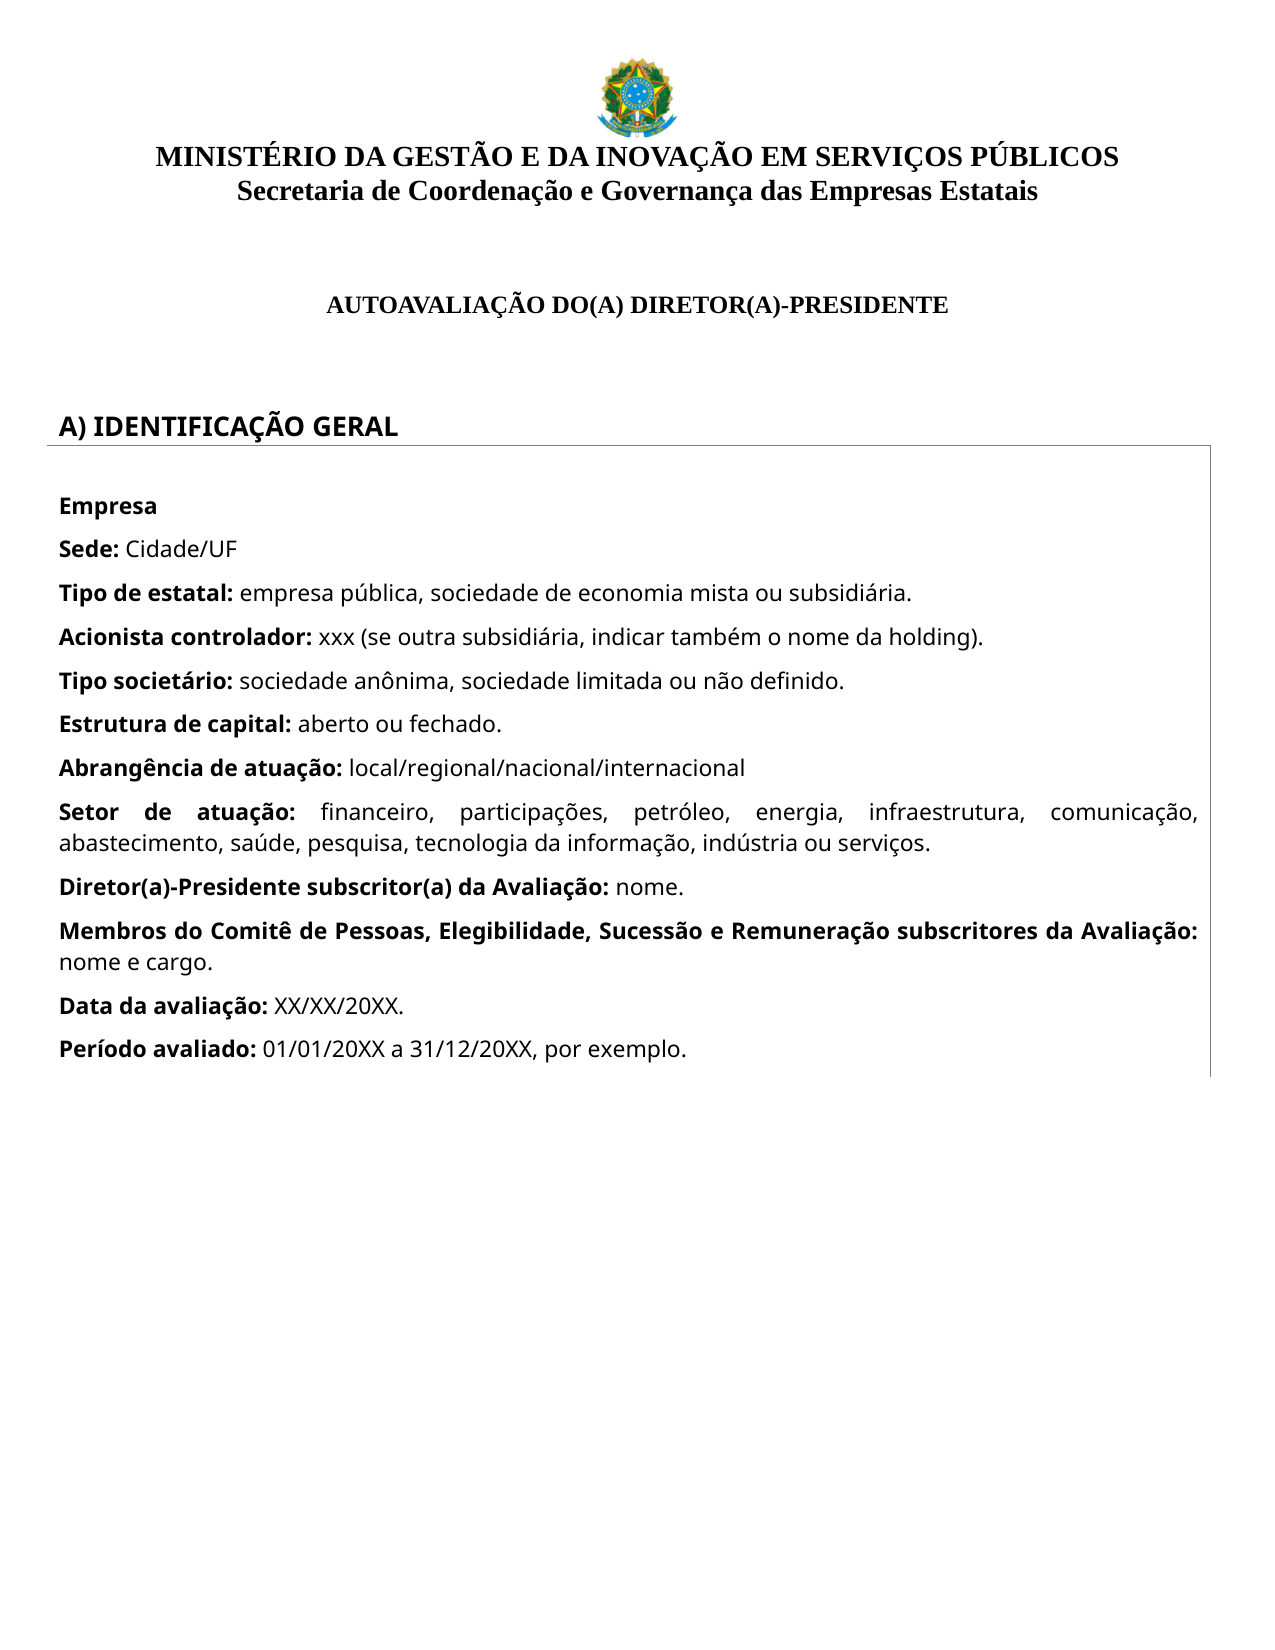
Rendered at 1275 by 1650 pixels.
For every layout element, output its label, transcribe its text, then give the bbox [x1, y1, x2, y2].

table_cell Empresa [47, 446, 1210, 533]
text AUTOAVALIAÇÃO DO(A) DIRETOR(A)-PRESIDENTE [47, 291, 1228, 319]
table_cell Tipo de estatal: empresa pública, sociedade de economia mista ou subsidiária. [47, 577, 1210, 621]
table_cell Estrutura de capital: aberto ou fechado. [47, 708, 1210, 752]
table_cell Período avaliado: 01/01/20XX a 31/12/20XX, por exemplo. [47, 1033, 1210, 1077]
table_cell Membros do Comitê de Pessoas, Elegibilidade, Sucessão e Remuneração subscritores da Avaliação: nome e cargo. [47, 915, 1210, 989]
table_cell Sede: Cidade/UF [47, 533, 1210, 577]
table_cell Diretor(a)-Presidente subscritor(a) da Avaliação: nome. [47, 871, 1210, 914]
picture [593, 58, 682, 140]
table_cell Acionista controlador: xxx (se outra subsidiária, indicar também o nome da holding). [47, 621, 1210, 664]
table_cell Setor de atuação: financeiro, participações, petróleo, energia, infraestrutura, comunicação, abastecimento, saúde, pesquisa, tecnologia da informação, indústria ou serviços. [47, 796, 1210, 871]
text Secretaria de Coordenação e Governança das Empresas Estatais [47, 173, 1228, 207]
text MINISTÉRIO DA GESTÃO E DA INOVAÇÃO EM SERVIÇOS PÚBLICOS [47, 139, 1228, 173]
table_cell Abrangência de atuação: local/regional/nacional/internacional [47, 752, 1210, 796]
table_header A) IDENTIFICAÇÃO GERAL [47, 408, 1210, 445]
table_cell Data da avaliação: XX/XX/20XX. [47, 990, 1210, 1033]
table_cell Tipo societário: sociedade anônima, sociedade limitada ou não definido. [47, 665, 1210, 708]
